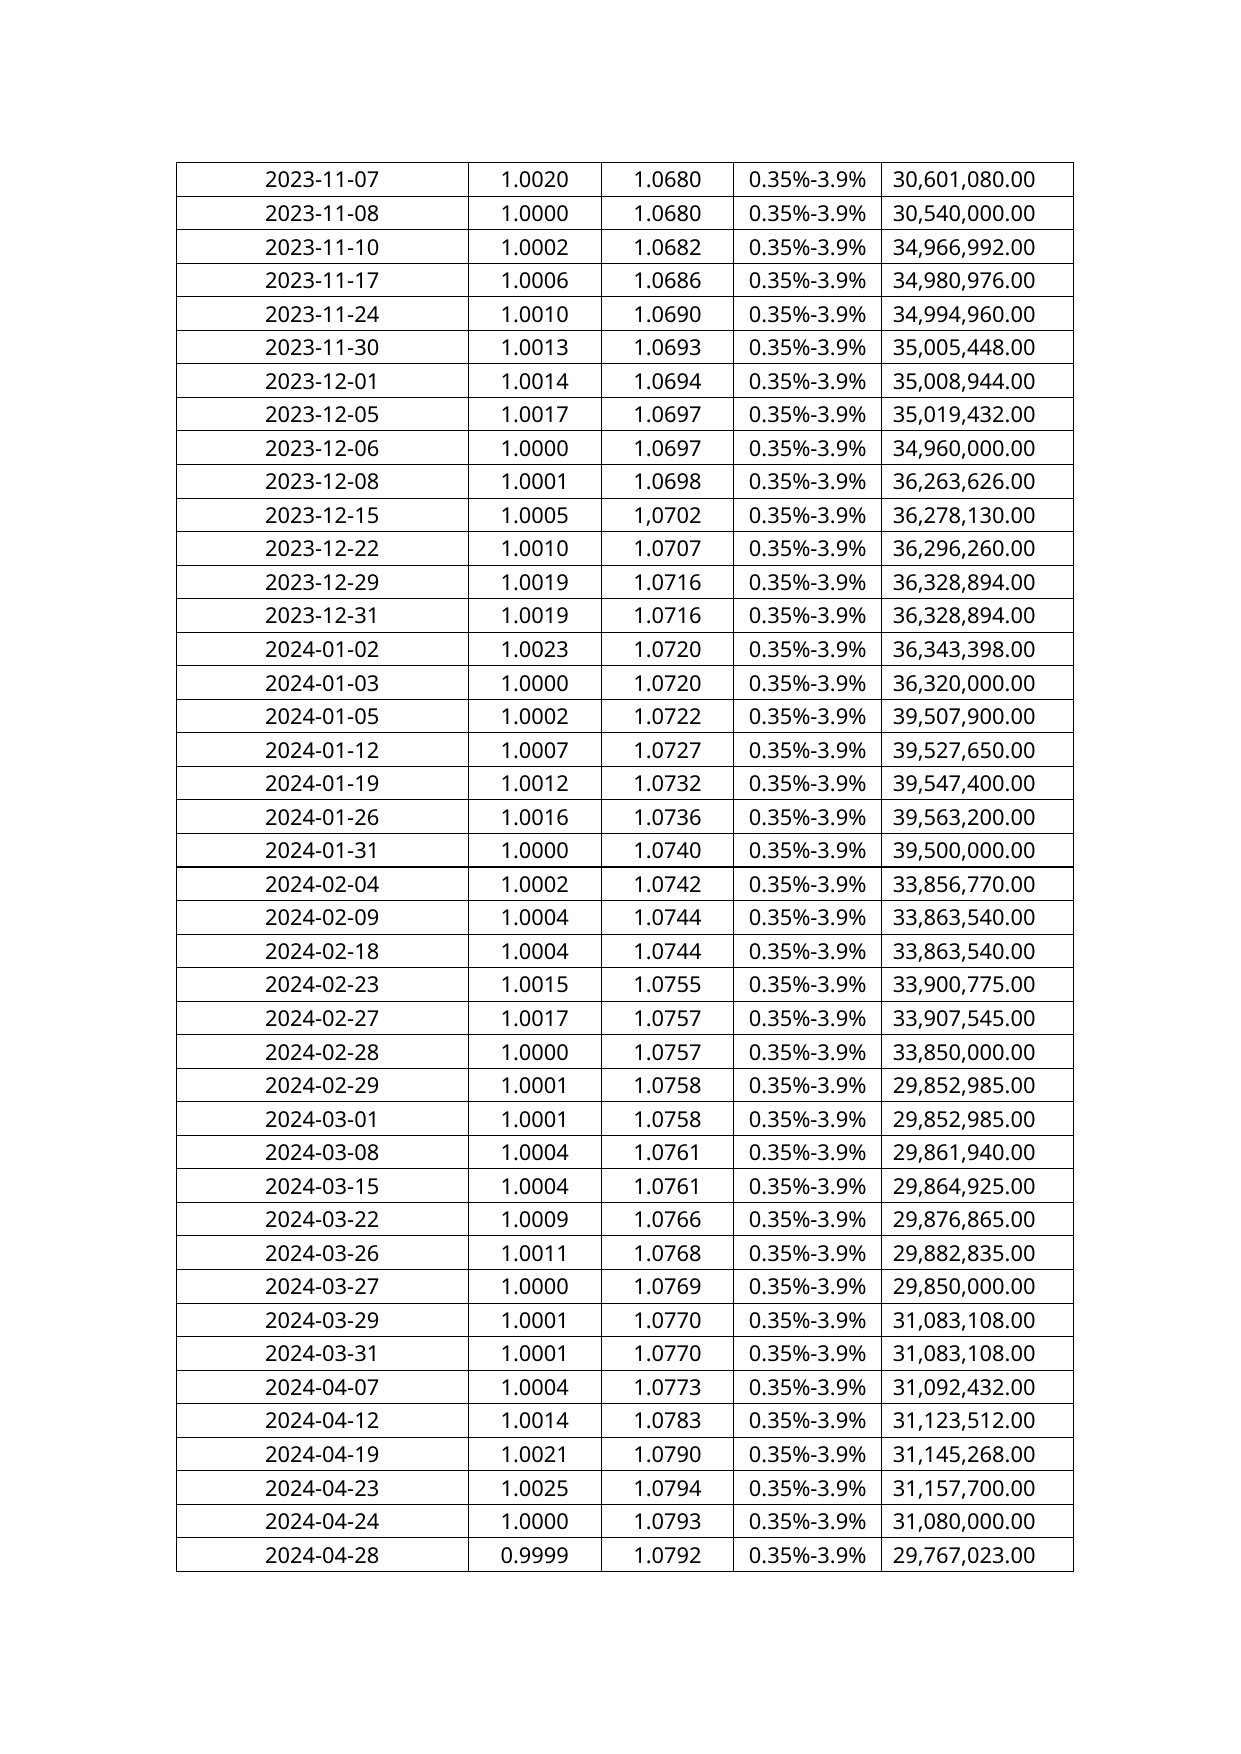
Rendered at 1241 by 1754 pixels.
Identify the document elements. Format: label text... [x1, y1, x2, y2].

table_cell 31,083,108.00 [882, 1304, 1073, 1336]
table_cell 0.35%-3.9% [734, 733, 881, 766]
table_cell 2024-01-03 [177, 666, 468, 699]
table_cell 0.35%-3.9% [734, 230, 881, 263]
table_cell 1.0742 [602, 868, 733, 900]
table_cell 2024-01-31 [177, 834, 468, 866]
table_cell 0.35%-3.9% [734, 1538, 881, 1571]
table_cell 39,547,400.00 [882, 767, 1073, 799]
table_cell 0.35%-3.9% [734, 1304, 881, 1336]
table_cell 2024-01-26 [177, 800, 468, 833]
table_cell 1.0010 [469, 532, 601, 564]
table_cell 2024-04-19 [177, 1438, 468, 1470]
table_cell 0.35%-3.9% [734, 1471, 881, 1504]
table_cell 1.0007 [469, 733, 601, 766]
table_cell 1.0010 [469, 297, 601, 330]
table_cell 2024-04-24 [177, 1505, 468, 1537]
table_cell 0.35%-3.9% [734, 1505, 881, 1537]
table_cell 1.0000 [469, 1270, 601, 1302]
table_cell 29,861,940.00 [882, 1136, 1073, 1168]
table_cell 39,527,650.00 [882, 733, 1073, 766]
table_cell 2023-12-15 [177, 499, 468, 531]
table_cell 2024-04-28 [177, 1538, 468, 1571]
table_cell 2024-03-15 [177, 1169, 468, 1202]
table_cell 1.0740 [602, 834, 733, 866]
table_cell 0.35%-3.9% [734, 767, 881, 799]
table_cell 0.35%-3.9% [734, 834, 881, 866]
table_cell 1.0000 [469, 1505, 601, 1537]
table_cell 1.0021 [469, 1438, 601, 1470]
table_cell 1.0770 [602, 1337, 733, 1369]
table_cell 33,863,540.00 [882, 901, 1073, 933]
table_cell 2024-02-04 [177, 868, 468, 900]
table_cell 2023-12-05 [177, 398, 468, 430]
table_cell 1.0004 [469, 901, 601, 933]
table_cell 0.35%-3.9% [734, 1371, 881, 1403]
table_cell 1.0017 [469, 1002, 601, 1034]
table_cell 2023-12-08 [177, 465, 468, 497]
table_cell 1.0792 [602, 1538, 733, 1571]
table_cell 1.0001 [469, 1102, 601, 1135]
table_cell 0.35%-3.9% [734, 566, 881, 598]
table_cell 2024-02-18 [177, 935, 468, 967]
table_cell 39,507,900.00 [882, 700, 1073, 732]
table_cell 1.0793 [602, 1505, 733, 1537]
table_cell 2024-02-09 [177, 901, 468, 933]
table_cell 0.35%-3.9% [734, 264, 881, 296]
table_cell 1.0722 [602, 700, 733, 732]
table_cell 1.0707 [602, 532, 733, 564]
table_cell 1.0004 [469, 1169, 601, 1202]
table_cell 36,343,398.00 [882, 633, 1073, 665]
table_cell 2023-12-01 [177, 364, 468, 397]
table_cell 2023-11-17 [177, 264, 468, 296]
table_cell 1.0019 [469, 599, 601, 632]
table_cell 29,850,000.00 [882, 1270, 1073, 1302]
table_cell 0.35%-3.9% [734, 1102, 881, 1135]
table_cell 2024-04-12 [177, 1404, 468, 1437]
table_cell 1.0744 [602, 935, 733, 967]
table_cell 1.0006 [469, 264, 601, 296]
table_cell 33,900,775.00 [882, 968, 1073, 1001]
table_cell 1.0025 [469, 1471, 601, 1504]
table_cell 1.0000 [469, 834, 601, 866]
table_cell 1.0755 [602, 968, 733, 1001]
table_cell 1.0697 [602, 398, 733, 430]
table_cell 1.0011 [469, 1236, 601, 1269]
table_cell 1.0004 [469, 1371, 601, 1403]
table_cell 2024-02-27 [177, 1002, 468, 1034]
table_cell 1.0768 [602, 1236, 733, 1269]
table_cell 0.35%-3.9% [734, 800, 881, 833]
table_cell 34,994,960.00 [882, 297, 1073, 330]
table_cell 0.35%-3.9% [734, 968, 881, 1001]
table_cell 1.0004 [469, 935, 601, 967]
table_cell 2024-02-29 [177, 1069, 468, 1101]
table_cell 1.0015 [469, 968, 601, 1001]
table_cell 1.0002 [469, 868, 601, 900]
table_cell 0.35%-3.9% [734, 868, 881, 900]
table_cell 2023-11-08 [177, 197, 468, 229]
table_cell 1.0013 [469, 331, 601, 363]
table_cell 0.35%-3.9% [734, 1404, 881, 1437]
table_cell 0.9999 [469, 1538, 601, 1571]
table_cell 0.35%-3.9% [734, 1069, 881, 1101]
table_cell 1.0000 [469, 1035, 601, 1068]
table_cell 30,601,080.00 [882, 163, 1073, 196]
table_cell 34,960,000.00 [882, 431, 1073, 464]
table_cell 1.0694 [602, 364, 733, 397]
table_cell 1.0757 [602, 1035, 733, 1068]
table_cell 35,019,432.00 [882, 398, 1073, 430]
table_cell 0.35%-3.9% [734, 1002, 881, 1034]
table_cell 0.35%-3.9% [734, 331, 881, 363]
table_cell 1.0773 [602, 1371, 733, 1403]
table_cell 31,157,700.00 [882, 1471, 1073, 1504]
table_cell 36,296,260.00 [882, 532, 1073, 564]
table_cell 0.35%-3.9% [734, 499, 881, 531]
table_cell 0.35%-3.9% [734, 431, 881, 464]
table_cell 1.0012 [469, 767, 601, 799]
table_cell 36,328,894.00 [882, 599, 1073, 632]
table_cell 1.0697 [602, 431, 733, 464]
table_cell 31,123,512.00 [882, 1404, 1073, 1437]
table_cell 1.0680 [602, 197, 733, 229]
table_cell 1.0001 [469, 1069, 601, 1101]
table_cell 1.0001 [469, 1337, 601, 1369]
table_cell 36,278,130.00 [882, 499, 1073, 531]
table_cell 2024-03-29 [177, 1304, 468, 1336]
table_cell 1,0702 [602, 499, 733, 531]
table_cell 36,263,626.00 [882, 465, 1073, 497]
table_cell 0.35%-3.9% [734, 1337, 881, 1369]
table_cell 0.35%-3.9% [734, 1136, 881, 1168]
table_cell 0.35%-3.9% [734, 666, 881, 699]
table_cell 0.35%-3.9% [734, 465, 881, 497]
table_cell 1.0002 [469, 230, 601, 263]
table_cell 1.0770 [602, 1304, 733, 1336]
table_cell 0.35%-3.9% [734, 197, 881, 229]
table_cell 29,767,023.00 [882, 1538, 1073, 1571]
table_cell 29,864,925.00 [882, 1169, 1073, 1202]
table_cell 2023-12-31 [177, 599, 468, 632]
table_cell 0.35%-3.9% [734, 1169, 881, 1202]
table_cell 34,980,976.00 [882, 264, 1073, 296]
table_cell 2024-03-01 [177, 1102, 468, 1135]
table_cell 29,852,985.00 [882, 1069, 1073, 1101]
table_cell 31,092,432.00 [882, 1371, 1073, 1403]
table_cell 1.0009 [469, 1203, 601, 1235]
table_cell 1.0727 [602, 733, 733, 766]
table_cell 0.35%-3.9% [734, 364, 881, 397]
table_cell 1.0761 [602, 1136, 733, 1168]
table_cell 39,500,000.00 [882, 834, 1073, 866]
table_cell 1.0732 [602, 767, 733, 799]
table_cell 1.0720 [602, 666, 733, 699]
table_cell 1.0769 [602, 1270, 733, 1302]
table_cell 2023-12-22 [177, 532, 468, 564]
table_cell 30,540,000.00 [882, 197, 1073, 229]
table_cell 1.0023 [469, 633, 601, 665]
table_cell 1.0016 [469, 800, 601, 833]
table_cell 1.0693 [602, 331, 733, 363]
table_cell 1.0680 [602, 163, 733, 196]
table_cell 1.0686 [602, 264, 733, 296]
table_cell 29,852,985.00 [882, 1102, 1073, 1135]
table_cell 2024-04-23 [177, 1471, 468, 1504]
table_cell 35,008,944.00 [882, 364, 1073, 397]
table_cell 39,563,200.00 [882, 800, 1073, 833]
table_cell 1.0020 [469, 163, 601, 196]
table_cell 1.0000 [469, 431, 601, 464]
table_cell 0.35%-3.9% [734, 398, 881, 430]
table_cell 0.35%-3.9% [734, 1438, 881, 1470]
table_cell 2024-02-23 [177, 968, 468, 1001]
table_cell 1.0736 [602, 800, 733, 833]
table_cell 0.35%-3.9% [734, 935, 881, 967]
table_cell 33,850,000.00 [882, 1035, 1073, 1068]
table_cell 1.0001 [469, 1304, 601, 1336]
table_cell 31,080,000.00 [882, 1505, 1073, 1537]
table_cell 0.35%-3.9% [734, 633, 881, 665]
table_cell 0.35%-3.9% [734, 163, 881, 196]
table_cell 35,005,448.00 [882, 331, 1073, 363]
table_cell 1.0000 [469, 666, 601, 699]
table_cell 2024-03-27 [177, 1270, 468, 1302]
table_cell 1.0758 [602, 1069, 733, 1101]
table_cell 1.0790 [602, 1438, 733, 1470]
table_cell 1.0766 [602, 1203, 733, 1235]
table_cell 36,328,894.00 [882, 566, 1073, 598]
table_cell 1.0744 [602, 901, 733, 933]
table_cell 1.0758 [602, 1102, 733, 1135]
table_cell 1.0783 [602, 1404, 733, 1437]
table_cell 1.0757 [602, 1002, 733, 1034]
table_cell 2024-03-08 [177, 1136, 468, 1168]
table_cell 1.0716 [602, 566, 733, 598]
table_cell 1.0017 [469, 398, 601, 430]
table_cell 0.35%-3.9% [734, 1203, 881, 1235]
table_cell 1.0004 [469, 1136, 601, 1168]
table_cell 1.0690 [602, 297, 733, 330]
table_cell 2024-03-22 [177, 1203, 468, 1235]
table_cell 2023-11-24 [177, 297, 468, 330]
table_cell 29,882,835.00 [882, 1236, 1073, 1269]
table_cell 1.0794 [602, 1471, 733, 1504]
table_cell 31,145,268.00 [882, 1438, 1073, 1470]
table_cell 0.35%-3.9% [734, 1236, 881, 1269]
table_cell 0.35%-3.9% [734, 1270, 881, 1302]
table_cell 2023-12-06 [177, 431, 468, 464]
table_cell 0.35%-3.9% [734, 599, 881, 632]
table_cell 1.0014 [469, 1404, 601, 1437]
table_cell 0.35%-3.9% [734, 901, 881, 933]
table_cell 36,320,000.00 [882, 666, 1073, 699]
table_cell 31,083,108.00 [882, 1337, 1073, 1369]
table_cell 2024-01-19 [177, 767, 468, 799]
table_cell 0.35%-3.9% [734, 700, 881, 732]
table_cell 1.0000 [469, 197, 601, 229]
table_cell 33,863,540.00 [882, 935, 1073, 967]
table_cell 2023-11-30 [177, 331, 468, 363]
table_cell 2024-02-28 [177, 1035, 468, 1068]
table_cell 2023-12-29 [177, 566, 468, 598]
table_cell 2023-11-10 [177, 230, 468, 263]
table_cell 0.35%-3.9% [734, 532, 881, 564]
table_cell 34,966,992.00 [882, 230, 1073, 263]
table_cell 0.35%-3.9% [734, 1035, 881, 1068]
table_cell 33,856,770.00 [882, 868, 1073, 900]
table_cell 2024-01-12 [177, 733, 468, 766]
table_cell 1.0014 [469, 364, 601, 397]
table_cell 2023-11-07 [177, 163, 468, 196]
table_cell 1.0002 [469, 700, 601, 732]
table_cell 1.0720 [602, 633, 733, 665]
table_cell 2024-04-07 [177, 1371, 468, 1403]
table_cell 0.35%-3.9% [734, 297, 881, 330]
table_cell 29,876,865.00 [882, 1203, 1073, 1235]
table_cell 2024-03-31 [177, 1337, 468, 1369]
table_cell 2024-01-02 [177, 633, 468, 665]
table_cell 1.0005 [469, 499, 601, 531]
table_cell 1.0019 [469, 566, 601, 598]
table_cell 33,907,545.00 [882, 1002, 1073, 1034]
table_cell 1.0716 [602, 599, 733, 632]
table_cell 1.0698 [602, 465, 733, 497]
table_cell 2024-01-05 [177, 700, 468, 732]
table_cell 1.0761 [602, 1169, 733, 1202]
table_cell 1.0001 [469, 465, 601, 497]
table_cell 1.0682 [602, 230, 733, 263]
table_cell 2024-03-26 [177, 1236, 468, 1269]
